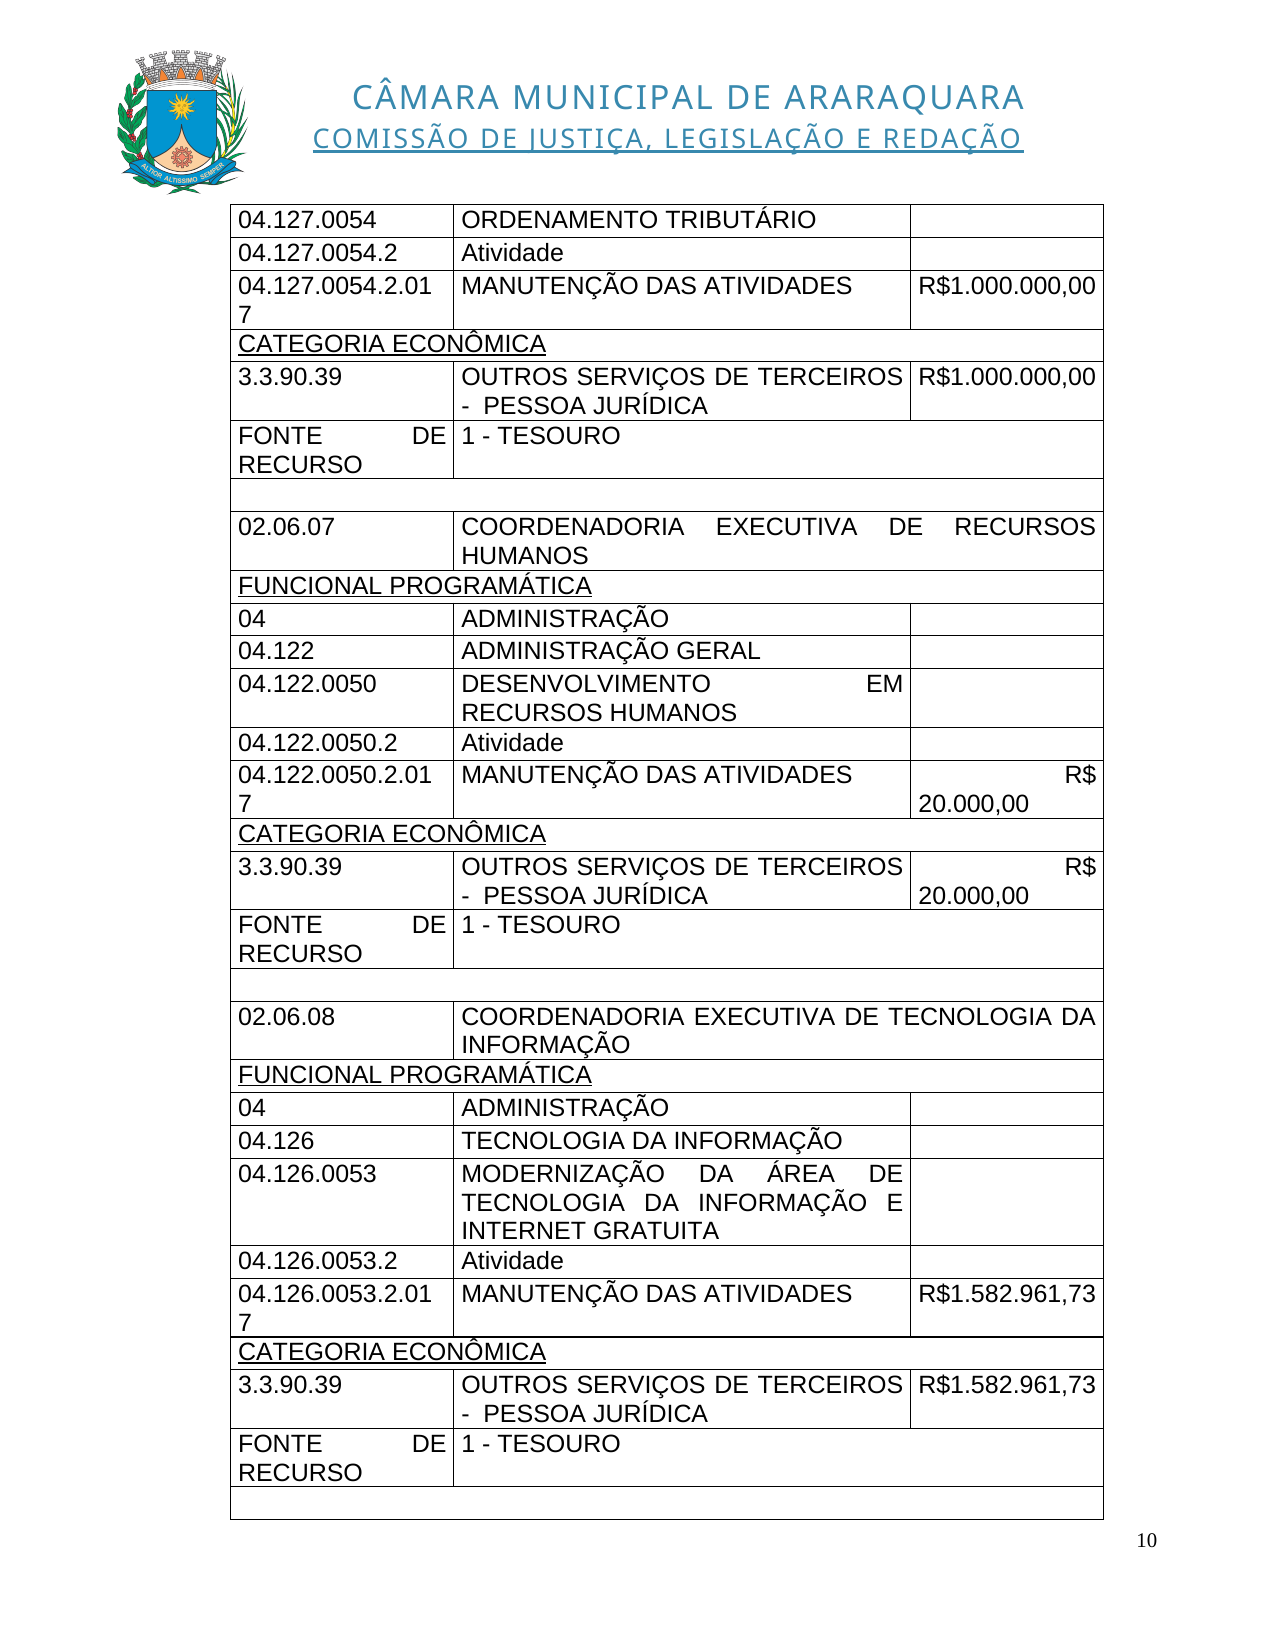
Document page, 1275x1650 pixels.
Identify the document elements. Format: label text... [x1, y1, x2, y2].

table_cell 04.127.0054 [231, 205, 453, 237]
table_cell [911, 238, 1103, 270]
table_cell 04.126 [231, 1126, 453, 1158]
table_cell OUTROS SERVIÇOS DE TERCEIROS - PESSOA JURÍDICA [454, 852, 910, 909]
table_cell OUTROS SERVIÇOS DE TERCEIROS - PESSOA JURÍDICA [454, 362, 910, 420]
table_cell CATEGORIA ECONÔMICA [231, 819, 1103, 851]
table_cell OUTROS SERVIÇOS DE TERCEIROS - PESSOA JURÍDICA [454, 1370, 910, 1428]
table_cell DESENVOLVIMENTO EM RECURSOS HUMANOS [454, 669, 910, 727]
table_cell 3.3.90.39 [231, 852, 453, 909]
table_cell R$1.582.961,73 [911, 1370, 1103, 1428]
table_cell 04 [231, 1093, 453, 1125]
table_cell R$1.582.961,73 [911, 1279, 1103, 1336]
table_cell COORDENADORIA EXECUTIVA DE RECURSOS HUMANOS [454, 512, 1103, 570]
table_cell R$ 20.000,00 [911, 761, 1103, 818]
table_cell 1 - TESOURO [454, 421, 1103, 478]
table_cell 3.3.90.39 [231, 362, 453, 420]
table_cell ADMINISTRAÇÃO GERAL [454, 636, 910, 668]
table_cell R$1.000.000,00 [911, 362, 1103, 420]
table_cell FUNCIONAL PROGRAMÁTICA [231, 1060, 1103, 1092]
table_cell [911, 1159, 1103, 1245]
table_cell R$ 20.000,00 [911, 852, 1103, 909]
table_cell TECNOLOGIA DA INFORMAÇÃO [454, 1126, 910, 1158]
table_cell Atividade [454, 238, 910, 270]
table_cell [911, 1093, 1103, 1125]
table_cell ORDENAMENTO TRIBUTÁRIO [454, 205, 910, 237]
table_cell 04.122 [231, 636, 453, 668]
table_cell 04.122.0050.2.017 [231, 761, 453, 818]
table_cell CATEGORIA ECONÔMICA [231, 1338, 1103, 1369]
table_cell [911, 205, 1103, 237]
table_cell [911, 1126, 1103, 1158]
table_cell Atividade [454, 728, 910, 759]
table_cell 04.127.0054.2 [231, 238, 453, 270]
table_cell [911, 1246, 1103, 1278]
table_cell MANUTENÇÃO DAS ATIVIDADES [454, 1279, 910, 1336]
table_cell 04.122.0050.2 [231, 728, 453, 759]
table_cell Atividade [454, 1246, 910, 1278]
table_cell 04.127.0054.2.017 [231, 271, 453, 328]
table_cell [231, 969, 1103, 1001]
table_cell [911, 669, 1103, 727]
table_cell 02.06.07 [231, 512, 453, 570]
table_cell 04.126.0053.2 [231, 1246, 453, 1278]
table_cell R$1.000.000,00 [911, 271, 1103, 328]
table_cell 1 - TESOURO [454, 1429, 1103, 1486]
table_cell 1 - TESOURO [454, 910, 1103, 968]
table_cell FONTE DE RECURSO [231, 421, 453, 478]
table_cell [231, 479, 1103, 511]
table_cell 04.126.0053 [231, 1159, 453, 1245]
table_cell FONTE DE RECURSO [231, 910, 453, 968]
table_cell ADMINISTRAÇÃO [454, 604, 910, 635]
table_cell [911, 604, 1103, 635]
table_cell 04.126.0053.2.017 [231, 1279, 453, 1336]
table_cell [911, 728, 1103, 759]
table_cell 02.06.08 [231, 1002, 453, 1059]
table_cell [911, 636, 1103, 668]
table_cell 04.122.0050 [231, 669, 453, 727]
table_cell CATEGORIA ECONÔMICA [231, 330, 1103, 361]
table_cell MANUTENÇÃO DAS ATIVIDADES [454, 761, 910, 818]
table_cell 3.3.90.39 [231, 1370, 453, 1428]
picture [117, 50, 249, 195]
table_cell FUNCIONAL PROGRAMÁTICA [231, 571, 1103, 602]
table_cell MANUTENÇÃO DAS ATIVIDADES [454, 271, 910, 328]
table_cell [231, 1487, 1103, 1519]
table_cell ADMINISTRAÇÃO [454, 1093, 910, 1125]
table_cell FONTE DE RECURSO [231, 1429, 453, 1486]
table_cell MODERNIZAÇÃO DA ÁREA DE TECNOLOGIA DA INFORMAÇÃO E INTERNET GRATUITA [454, 1159, 910, 1245]
table_cell COORDENADORIA EXECUTIVA DE TECNOLOGIA DA INFORMAÇÃO [454, 1002, 1103, 1059]
table_cell 04 [231, 604, 453, 635]
